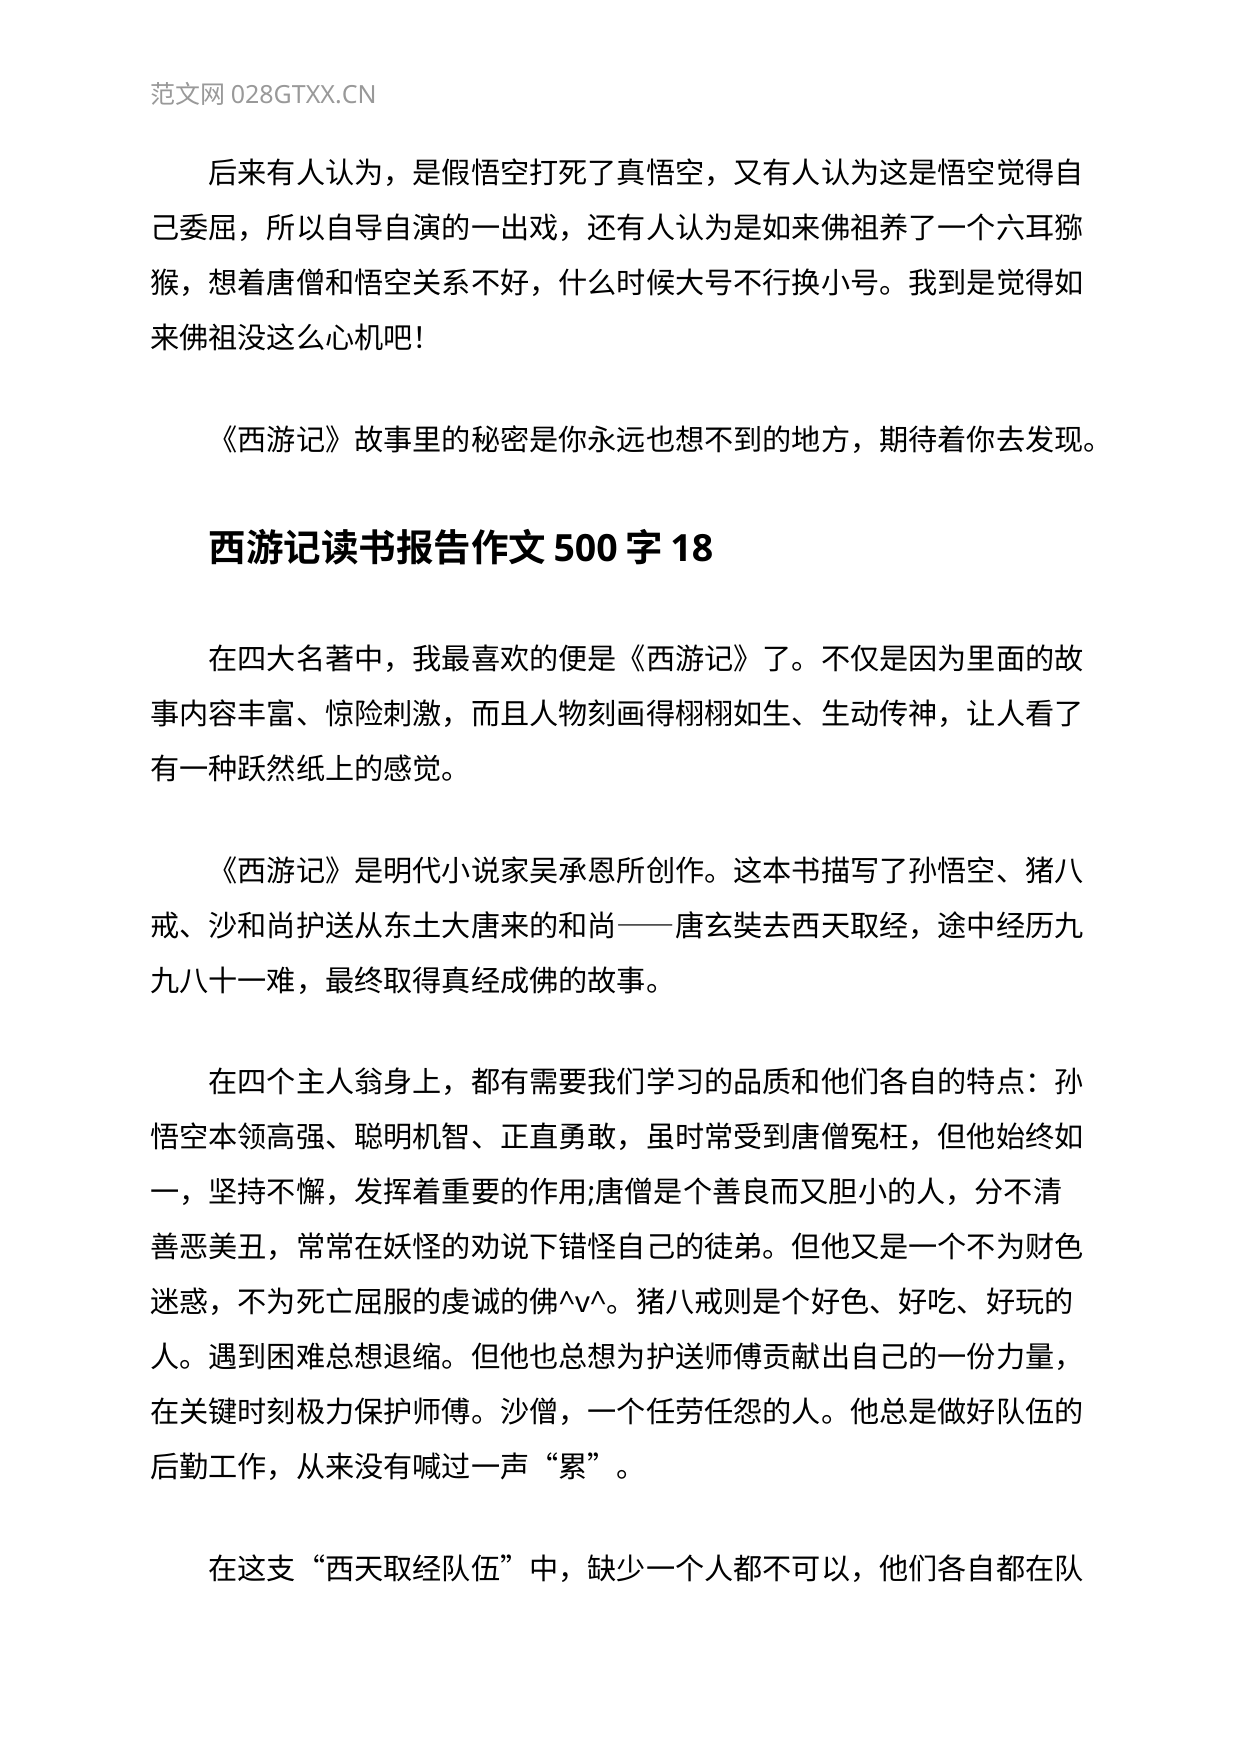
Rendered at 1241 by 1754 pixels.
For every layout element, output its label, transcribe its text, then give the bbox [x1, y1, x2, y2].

text 《西游记》是明代小说家吴承恩所创作。这本书描写了孙悟空、猪八戒、沙和尚护送从东土大唐来的和尚——唐玄奘去西天取经，途中经历九九八十一难，最终取得真经成佛的故事。 [150, 847, 1090, 999]
text 后来有人认为，是假悟空打死了真悟空，又有人认为这是悟空觉得自己委屈，所以自导自演的一出戏，还有人认为是如来佛祖养了一个六耳猕猴，想着唐僧和悟空关系不好，什么时候大号不行换小号。我到是觉得如来佛祖没这么心机吧！ [150, 150, 1090, 357]
text 《西游记》故事里的秘密是你永远也想不到的地方，期待着你去发现。 [150, 416, 1090, 459]
text 在四个主人翁身上，都有需要我们学习的品质和他们各自的特点：孙悟空本领高强、聪明机智、正直勇敢，虽时常受到唐僧冤枉，但他始终如一，坚持不懈，发挥着重要的作用;唐僧是个善良而又胆小的人，分不清善恶美丑，常常在妖怪的劝说下错怪自己的徒弟。但他又是一个不为财色迷惑，不为死亡屈服的虔诚的佛^v^。猪八戒则是个好色、好吃、好玩的人。遇到困难总想退缩。但他也总想为护送师傅贡献出自己的一份力量，在关键时刻极力保护师傅。沙僧，一个任劳任怨的人。他总是做好队伍的后勤工作，从来没有喊过一声“累”。 [150, 1059, 1090, 1486]
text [150, 1545, 1090, 1587]
text 在四大名著中，我最喜欢的便是《西游记》了。不仅是因为里面的故事内容丰富、惊险刺激，而且人物刻画得栩栩如生、生动传神，让人看了有一种跃然纸上的感觉。 [150, 636, 1090, 788]
text 西游记读书报告作文500字18 [150, 518, 1090, 573]
